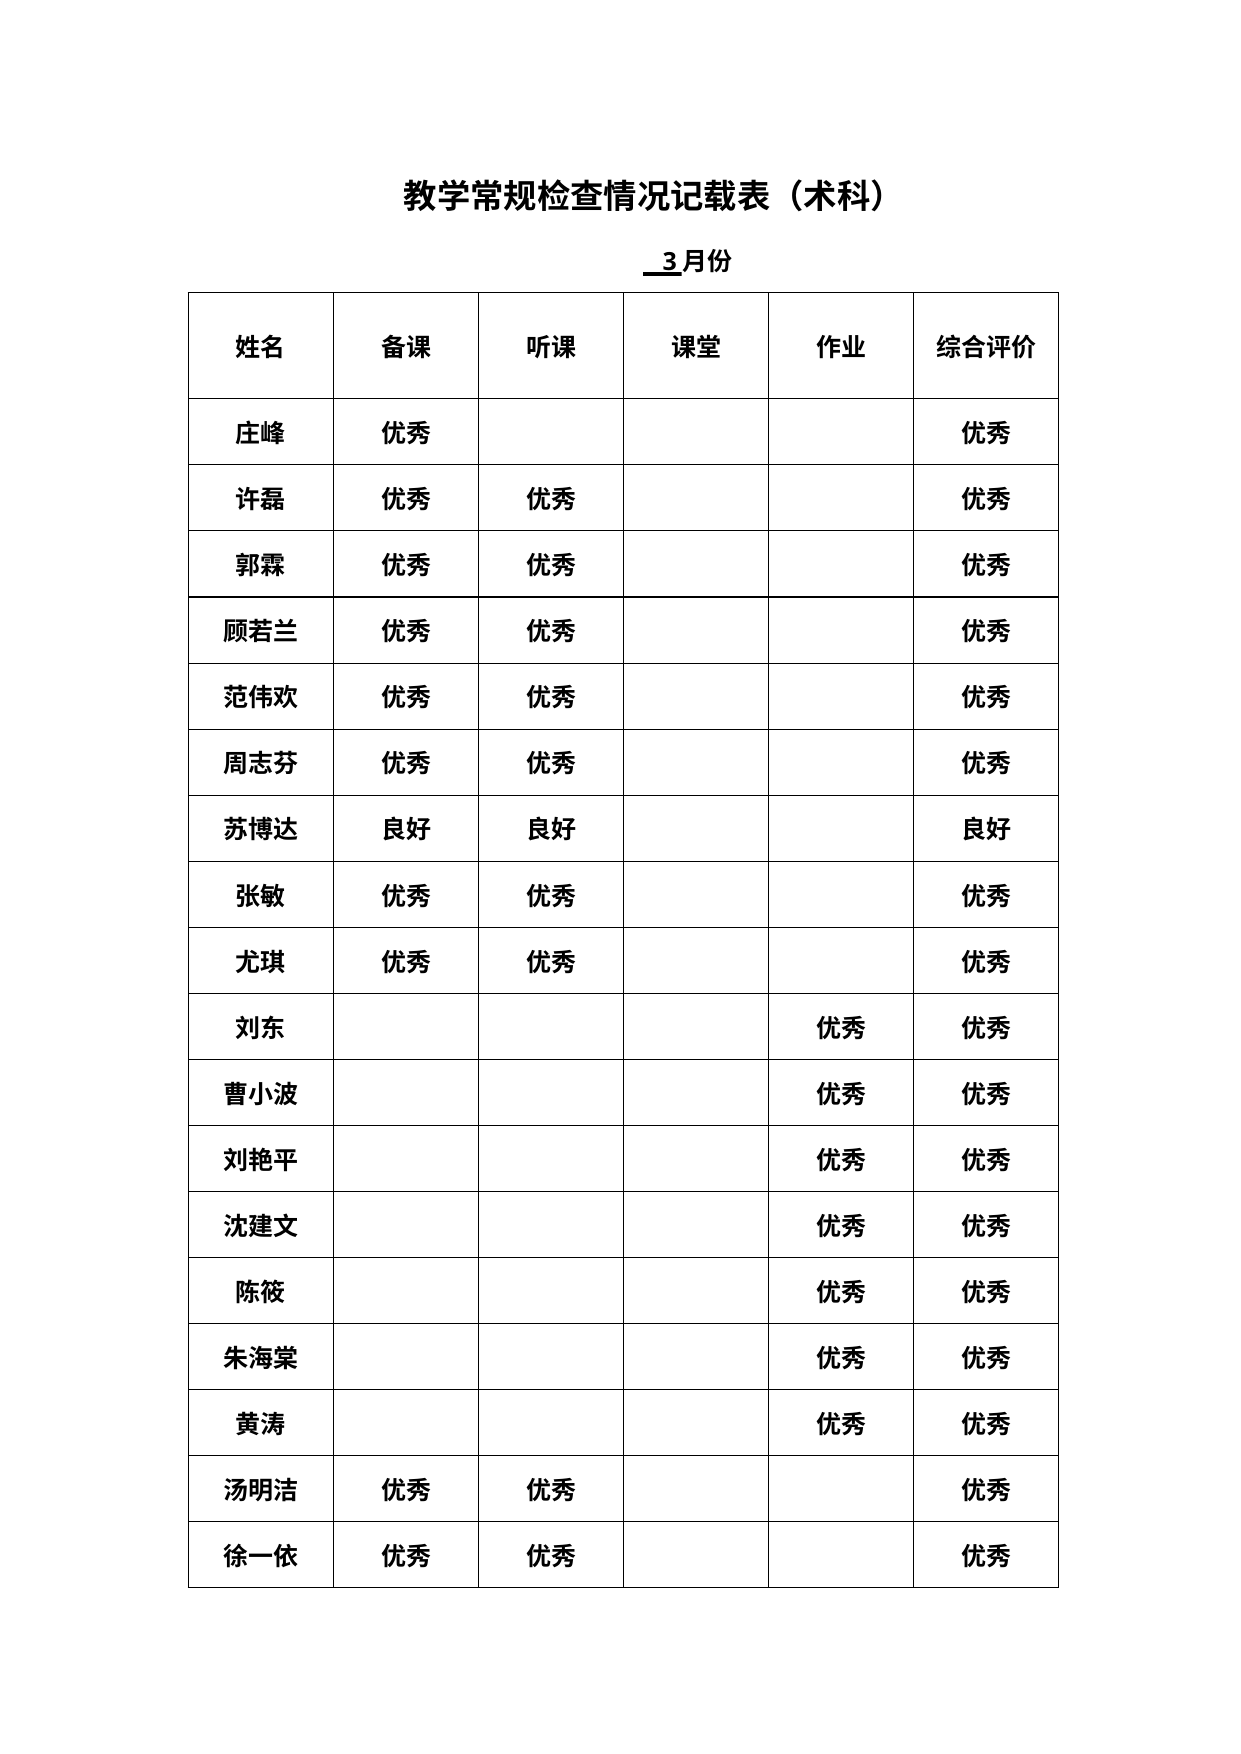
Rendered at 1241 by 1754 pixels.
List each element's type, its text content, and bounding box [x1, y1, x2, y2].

table_cell 黄涛 [189, 1390, 333, 1455]
table_cell 优秀 [914, 1522, 1058, 1587]
table_cell 优秀 [914, 730, 1058, 794]
table_cell 许磊 [189, 465, 333, 530]
table_cell [624, 1060, 768, 1125]
table_cell 范伟欢 [189, 664, 333, 728]
table_cell 优秀 [769, 1258, 913, 1323]
table_cell [334, 994, 478, 1059]
table_cell 优秀 [334, 1522, 478, 1587]
table_cell 郭霖 [189, 531, 333, 596]
table_cell [624, 598, 768, 662]
table_cell [334, 1390, 478, 1455]
table_cell 优秀 [769, 994, 913, 1059]
table_cell 优秀 [479, 862, 623, 927]
table_cell 优秀 [769, 1390, 913, 1455]
table_cell [479, 1060, 623, 1125]
table_cell 优秀 [914, 1060, 1058, 1125]
table_cell 优秀 [769, 1324, 913, 1389]
table_cell [334, 1324, 478, 1389]
table_cell [769, 1456, 913, 1521]
table_header 综合评价 [914, 293, 1058, 398]
table_cell [624, 1192, 768, 1257]
table_cell 优秀 [914, 994, 1058, 1059]
table_cell 优秀 [914, 598, 1058, 662]
table_cell [769, 796, 913, 861]
table_cell [334, 1192, 478, 1257]
table_cell [624, 1324, 768, 1389]
table_cell 刘东 [189, 994, 333, 1059]
table_cell [769, 928, 913, 993]
table_cell 优秀 [479, 664, 623, 728]
table_cell [769, 1522, 913, 1587]
table_header 姓名 [189, 293, 333, 398]
table_cell [769, 399, 913, 464]
table_cell 优秀 [334, 531, 478, 596]
table_cell [769, 465, 913, 530]
table_cell 优秀 [479, 928, 623, 993]
table_cell 周志芬 [189, 730, 333, 794]
table_cell 刘艳平 [189, 1126, 333, 1191]
table_cell 优秀 [769, 1060, 913, 1125]
table_cell 优秀 [334, 862, 478, 927]
table_cell [479, 1390, 623, 1455]
table_cell 顾若兰 [189, 598, 333, 662]
table_cell 优秀 [914, 862, 1058, 927]
table_cell [479, 1258, 623, 1323]
table_cell [624, 465, 768, 530]
table_cell 沈建文 [189, 1192, 333, 1257]
table_cell 优秀 [914, 465, 1058, 530]
table_cell [479, 1324, 623, 1389]
table_cell [769, 730, 913, 794]
table_cell [624, 730, 768, 794]
table_cell 汤明洁 [189, 1456, 333, 1521]
table_cell [769, 531, 913, 596]
table_cell 曹小波 [189, 1060, 333, 1125]
table_cell [624, 399, 768, 464]
table_cell 优秀 [334, 730, 478, 794]
table_cell 优秀 [334, 1456, 478, 1521]
table_cell [624, 994, 768, 1059]
table_cell 优秀 [914, 928, 1058, 993]
table_cell 尤琪 [189, 928, 333, 993]
table_cell [624, 796, 768, 861]
table_cell [769, 664, 913, 728]
table_cell [769, 598, 913, 662]
table_cell 优秀 [479, 1456, 623, 1521]
table_cell [624, 664, 768, 728]
table_cell 优秀 [914, 1192, 1058, 1257]
table_cell 优秀 [769, 1126, 913, 1191]
table_cell 优秀 [914, 1390, 1058, 1455]
table_cell 优秀 [334, 598, 478, 662]
table_cell [769, 862, 913, 927]
table_cell [624, 1456, 768, 1521]
table_cell 陈筱 [189, 1258, 333, 1323]
table_cell 优秀 [479, 531, 623, 596]
table_cell 优秀 [334, 928, 478, 993]
table_cell [624, 531, 768, 596]
table_cell [624, 862, 768, 927]
table_cell 良好 [479, 796, 623, 861]
table_cell 优秀 [334, 664, 478, 728]
table_cell 优秀 [914, 664, 1058, 728]
table_cell [624, 1390, 768, 1455]
table_cell 庄峰 [189, 399, 333, 464]
table_cell 优秀 [914, 399, 1058, 464]
table_header 作业 [769, 293, 913, 398]
table_cell 优秀 [334, 465, 478, 530]
table_cell [624, 1258, 768, 1323]
text 教学常规检查情况记载表（术科） [187, 162, 1053, 227]
table_cell [479, 1126, 623, 1191]
text 3月份 [187, 227, 1053, 292]
table_cell 优秀 [479, 1522, 623, 1587]
table_cell [334, 1060, 478, 1125]
table_cell 优秀 [479, 598, 623, 662]
table_cell 优秀 [479, 465, 623, 530]
table_cell 优秀 [914, 1258, 1058, 1323]
table_cell [334, 1126, 478, 1191]
table_cell 良好 [334, 796, 478, 861]
table_cell [624, 928, 768, 993]
table_cell 徐一依 [189, 1522, 333, 1587]
table_cell 朱海棠 [189, 1324, 333, 1389]
table_cell [479, 994, 623, 1059]
table_cell 张敏 [189, 862, 333, 927]
table_header 听课 [479, 293, 623, 398]
table_cell 优秀 [914, 1324, 1058, 1389]
table_cell 优秀 [479, 730, 623, 794]
table_header 备课 [334, 293, 478, 398]
table_cell 优秀 [769, 1192, 913, 1257]
table_cell [334, 1258, 478, 1323]
table_cell 苏博达 [189, 796, 333, 861]
table_cell [624, 1126, 768, 1191]
table_cell [479, 399, 623, 464]
table_header 课堂 [624, 293, 768, 398]
table_cell 优秀 [914, 1456, 1058, 1521]
table_cell 优秀 [914, 531, 1058, 596]
table_cell 优秀 [914, 1126, 1058, 1191]
table_cell 良好 [914, 796, 1058, 861]
table_cell [624, 1522, 768, 1587]
table_cell [479, 1192, 623, 1257]
table_cell 优秀 [334, 399, 478, 464]
